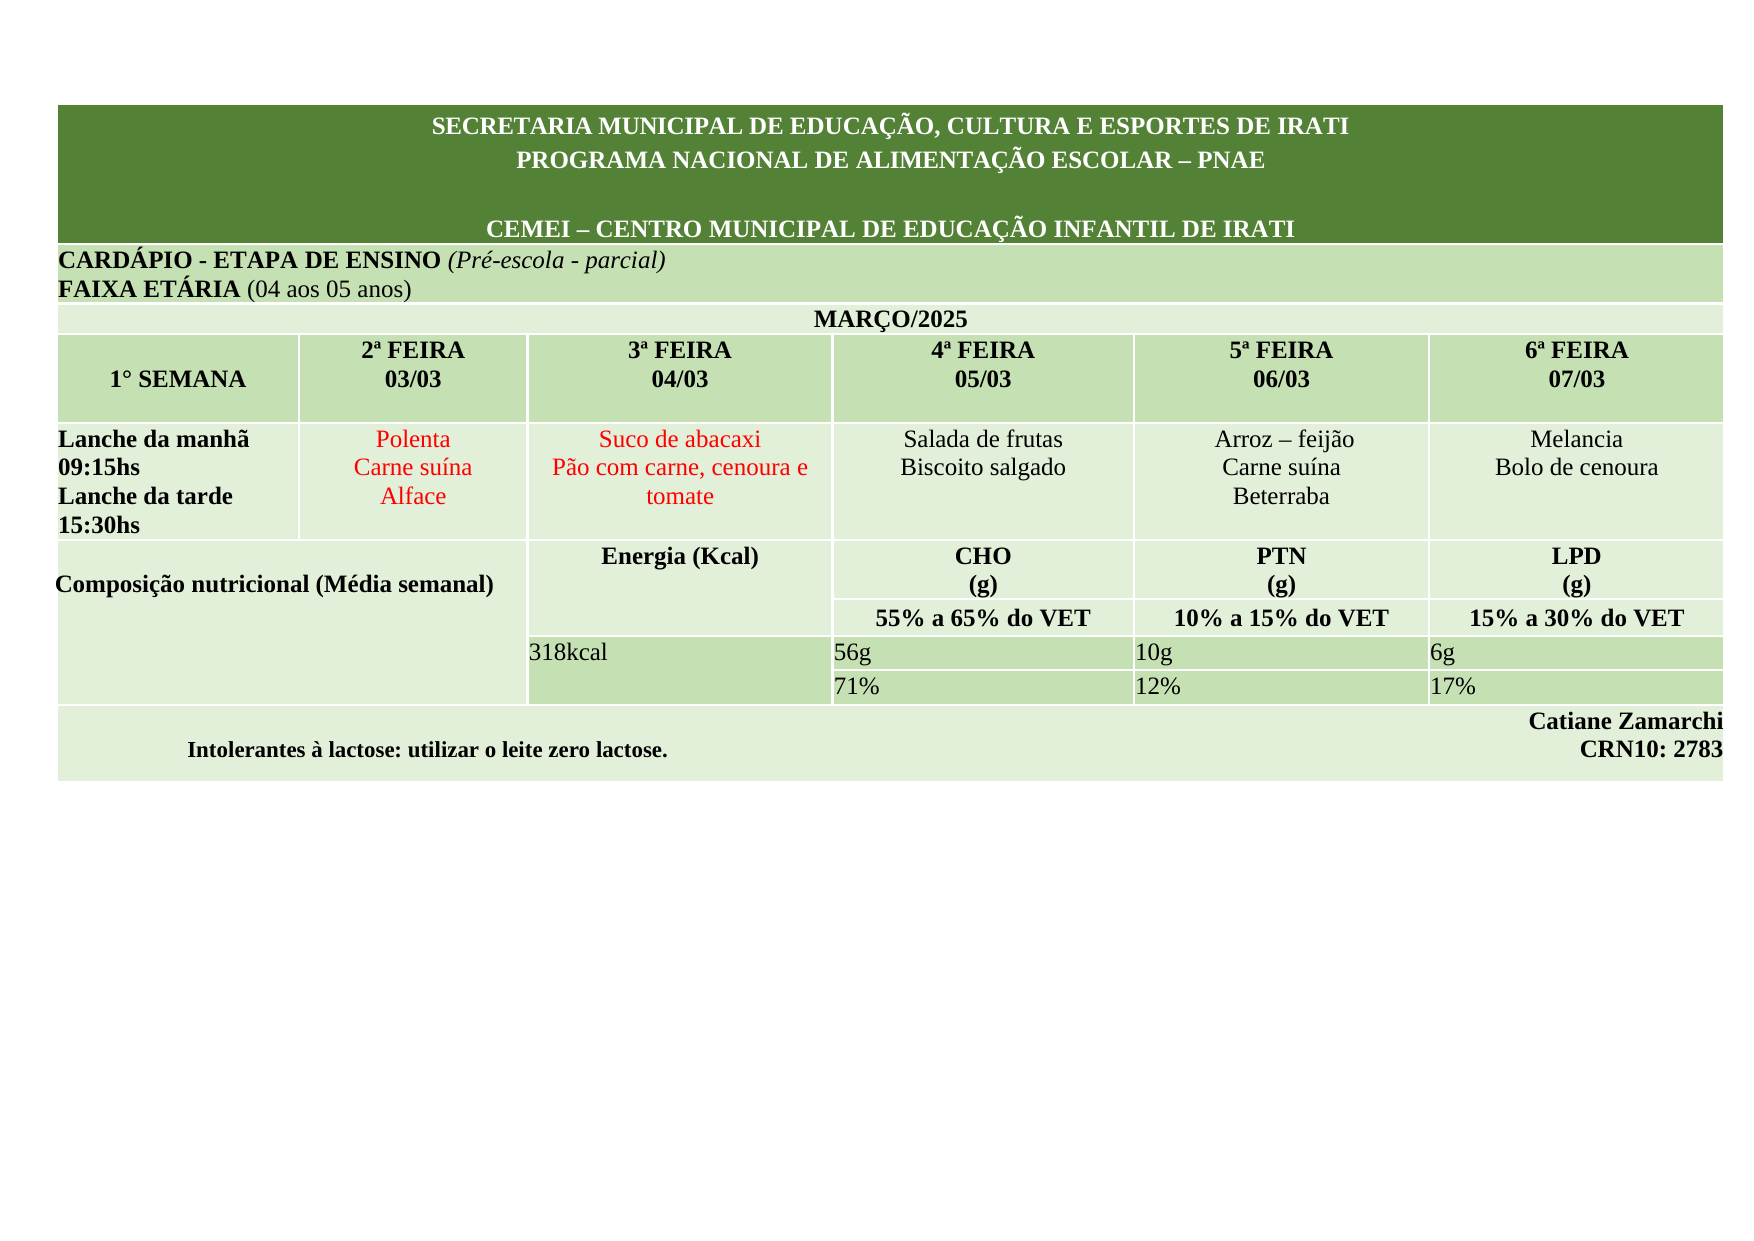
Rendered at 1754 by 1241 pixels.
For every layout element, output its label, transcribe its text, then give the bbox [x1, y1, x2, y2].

table_cell 318kcal [529, 637, 831, 704]
table_cell 2ª FEIRA 03/03 [300, 335, 526, 422]
table_cell 1° SEMANA [58, 335, 298, 422]
table_cell CARDÁPIO - ETAPA DE ENSINO (Pré-escola - parcial) FAIXA ETÁRIA (04 aos 05 anos) [58, 274, 247, 302]
table_cell 6ª FEIRA 07/03 [1430, 335, 1723, 422]
table_cell 10% a 15% do VET [1135, 600, 1428, 635]
table_cell 5ª FEIRA 06/03 [1135, 335, 1428, 422]
table_cell Melancia Bolo de cenoura [1430, 424, 1723, 539]
table_cell 55% a 65% do VET [834, 600, 1133, 635]
table_cell Lanche da manhã 09:15hs Lanche da tarde 15:30hs [58, 424, 298, 539]
table_header SECRETARIA MUNICIPAL DE EDUCAÇÃO, CULTURA E ESPORTES DE IRATI PROGRAMA NACIONAL DE ALIMENTAÇÃO ESCOLAR – PNAE CEMEI – CENTRO MUNICIPAL DE EDUCAÇÃO INFANTIL DE IRATI [58, 105, 1723, 243]
table_cell 71% [834, 671, 1133, 704]
table_cell Polenta Carne suína Alface [300, 424, 526, 539]
table_cell Arroz – feijão Carne suína Beterraba [1135, 424, 1428, 539]
table_cell Salada de frutas Biscoito salgado [834, 424, 1133, 539]
table_cell Composição nutricional (Média semanal) [58, 541, 526, 704]
table_cell 17% [1430, 671, 1723, 704]
table_cell Energia (Kcal) [529, 541, 831, 635]
table_cell 4ª FEIRA 05/03 [834, 335, 1133, 422]
table_cell 10g [1135, 637, 1428, 669]
table_cell CHO (g) [834, 541, 1133, 598]
table_cell 3ª FEIRA 04/03 [529, 335, 831, 422]
table_cell 12% [1135, 671, 1428, 704]
table_cell Catiane Zamarchi Intolerantes à lactose: utilizar o leite zero lactose. CRN10: 2783 [58, 706, 1723, 781]
table_cell 6g [1430, 637, 1723, 669]
table_cell CARDÁPIO - ETAPA DE ENSINO (Pré-escola - parcial) FAIXA ETÁRIA (04 aos 05 anos) [304, 245, 1723, 302]
table_cell MARÇO/2025 [58, 305, 1723, 333]
table_cell 56g [834, 637, 1133, 669]
table_cell Suco de abacaxi Pão com carne, cenoura e tomate [529, 424, 831, 539]
table_cell 15% a 30% do VET [1430, 600, 1723, 635]
table_cell LPD (g) [1430, 541, 1723, 598]
table_cell PTN (g) [1135, 541, 1428, 598]
